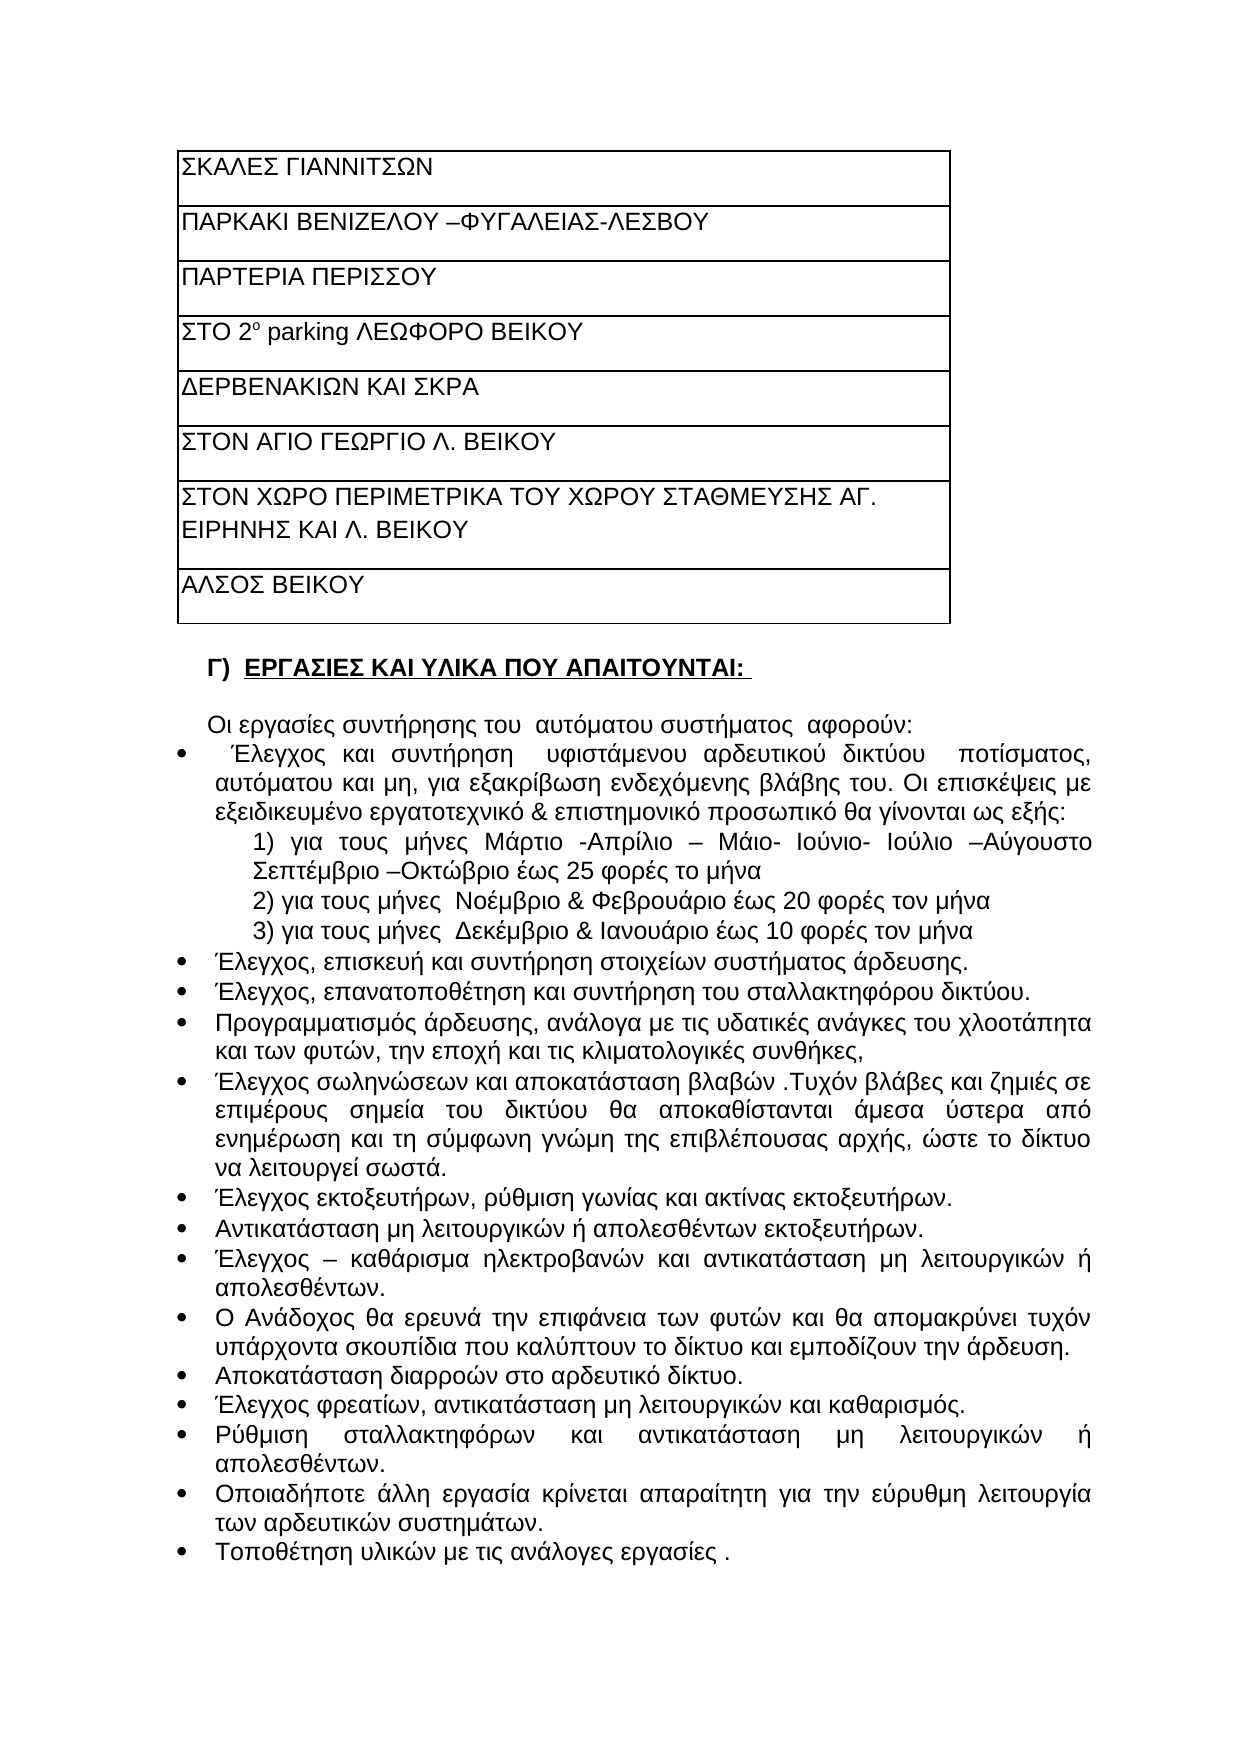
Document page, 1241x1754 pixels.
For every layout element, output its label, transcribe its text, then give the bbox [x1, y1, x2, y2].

text Οι εργασίες συντήρησης του αυτόματου συστήματος αφορούν: [177, 710, 1092, 739]
list Ρύθμιση σταλλακτηφόρων και αντικατάσταση μη λειτουργικών ή απολεσθέντων. [177, 1420, 1092, 1478]
list Έλεγχος φρεατίων, αντικατάσταση μη λειτουργικών και καθαρισμός. [177, 1390, 1092, 1419]
list Έλεγχος, επανατοποθέτηση και συντήρηση του σταλλακτηφόρου δικτύου. [177, 977, 1092, 1006]
list Προγραμματισμός άρδευσης, ανάλογα με τις υδατικές ανάγκες του χλοοτάπητα και των φυτών, την εποχή και τις κλιματολογικές συνθήκες, [177, 1007, 1092, 1065]
table_cell ΑΛΣΟΣ ΒΕΙΚΟΥ [179, 570, 949, 623]
list Αντικατάσταση μη λειτουργικών ή απολεσθέντων εκτοξευτήρων. [177, 1214, 1092, 1243]
text 2) για τους μήνες Νοέμβριο & Φεβρουάριο έως 20 φορές τον μήνα [252, 886, 1092, 915]
list Έλεγχος, επισκευή και συντήρηση στοιχείων συστήματος άρδευσης. [177, 947, 1092, 976]
list Αποκατάσταση διαρροών στο αρδευτικό δίκτυο. [177, 1361, 1092, 1390]
table_cell ΠΑΡΚΑΚΙ ΒΕΝΙΖΕΛΟΥ –ΦΥΓΑΛΕΙΑΣ-ΛΕΣΒΟΥ [179, 207, 949, 260]
list Έλεγχος εκτοξευτήρων, ρύθμιση γωνίας και ακτίνας εκτοξευτήρων. [177, 1183, 1092, 1212]
table_cell ΣΤΟ 2ο parking ΛΕΩΦΟΡΟ ΒΕΙΚΟΥ [179, 317, 949, 370]
list Τοποθέτηση υλικών με τις ανάλογες εργασίες . [177, 1537, 1092, 1566]
list Έλεγχος σωληνώσεων και αποκατάσταση βλαβών .Τυχόν βλάβες και ζημιές σε επιμέρους σημεία του δικτύου θα αποκαθίστανται άμεσα ύστερα από ενημέρωση και τη σύμφωνη γνώμη της επιβλέπουσας αρχής, ώστε το δίκτυο να λειτουργεί σωστά. [177, 1067, 1092, 1182]
table_cell ΔΕΡΒΕΝΑΚΙΩΝ ΚΑΙ ΣΚΡΑ [179, 372, 949, 425]
list Έλεγχος – καθάρισμα ηλεκτροβανών και αντικατάσταση μη λειτουργικών ή απολεσθέντων. [177, 1244, 1092, 1302]
list Οποιαδήποτε άλλη εργασία κρίνεται απαραίτητη για την εύρυθμη λειτουργία των αρδευτικών συστημάτων. [177, 1479, 1092, 1537]
text 3) για τους μήνες Δεκέμβριο & Ιανουάριο έως 10 φορές τον μήνα [252, 916, 1092, 945]
list Ο Ανάδοχος θα ερευνά την επιφάνεια των φυτών και θα απομακρύνει τυχόν υπάρχοντα σκουπίδια που καλύπτουν το δίκτυο και εμποδίζουν την άρδευση. [177, 1303, 1092, 1361]
text 1) για τους μήνες Μάρτιο -Απρίλιο – Μάιο- Ιούνιο- Ιούλιο –Αύγουστο Σεπτέμβριο –Οκτώβριο έως 25 φορές το μήνα [252, 827, 1092, 884]
table_cell ΣΤΟΝ ΧΩΡΟ ΠΕΡΙΜΕΤΡΙΚΑ ΤΟΥ ΧΩΡΟΥ ΣΤΑΘΜΕΥΣΗΣ ΑΓ. ΕΙΡΗΝΗΣ ΚΑΙ Λ. ΒΕΙΚΟΥ [179, 482, 949, 568]
list Έλεγχος και συντήρηση υφιστάμενου αρδευτικού δικτύου ποτίσματος, αυτόματου και μη, για εξακρίβωση ενδεχόμενης βλάβης του. Οι επισκέψεις με εξειδικευμένο εργατοτεχνικό & επιστημονικό προσωπικό θα γίνονται ως εξής: [177, 739, 1092, 825]
table_cell ΠΑΡΤΕΡΙΑ ΠΕΡΙΣΣΟΥ [179, 262, 949, 315]
table_cell ΣΤΟΝ ΑΓΙΟ ΓΕΩΡΓΙΟ Λ. ΒΕΙΚΟΥ [179, 427, 949, 480]
text Γ) ΕΡΓΑΣΙΕΣ ΚΑΙ ΥΛΙΚΑ ΠΟΥ ΑΠΑΙΤΟΥΝΤΑΙ: [177, 653, 1092, 682]
table_cell ΣΚΑΛΕΣ ΓΙΑΝΝΙΤΣΩΝ [179, 152, 949, 205]
